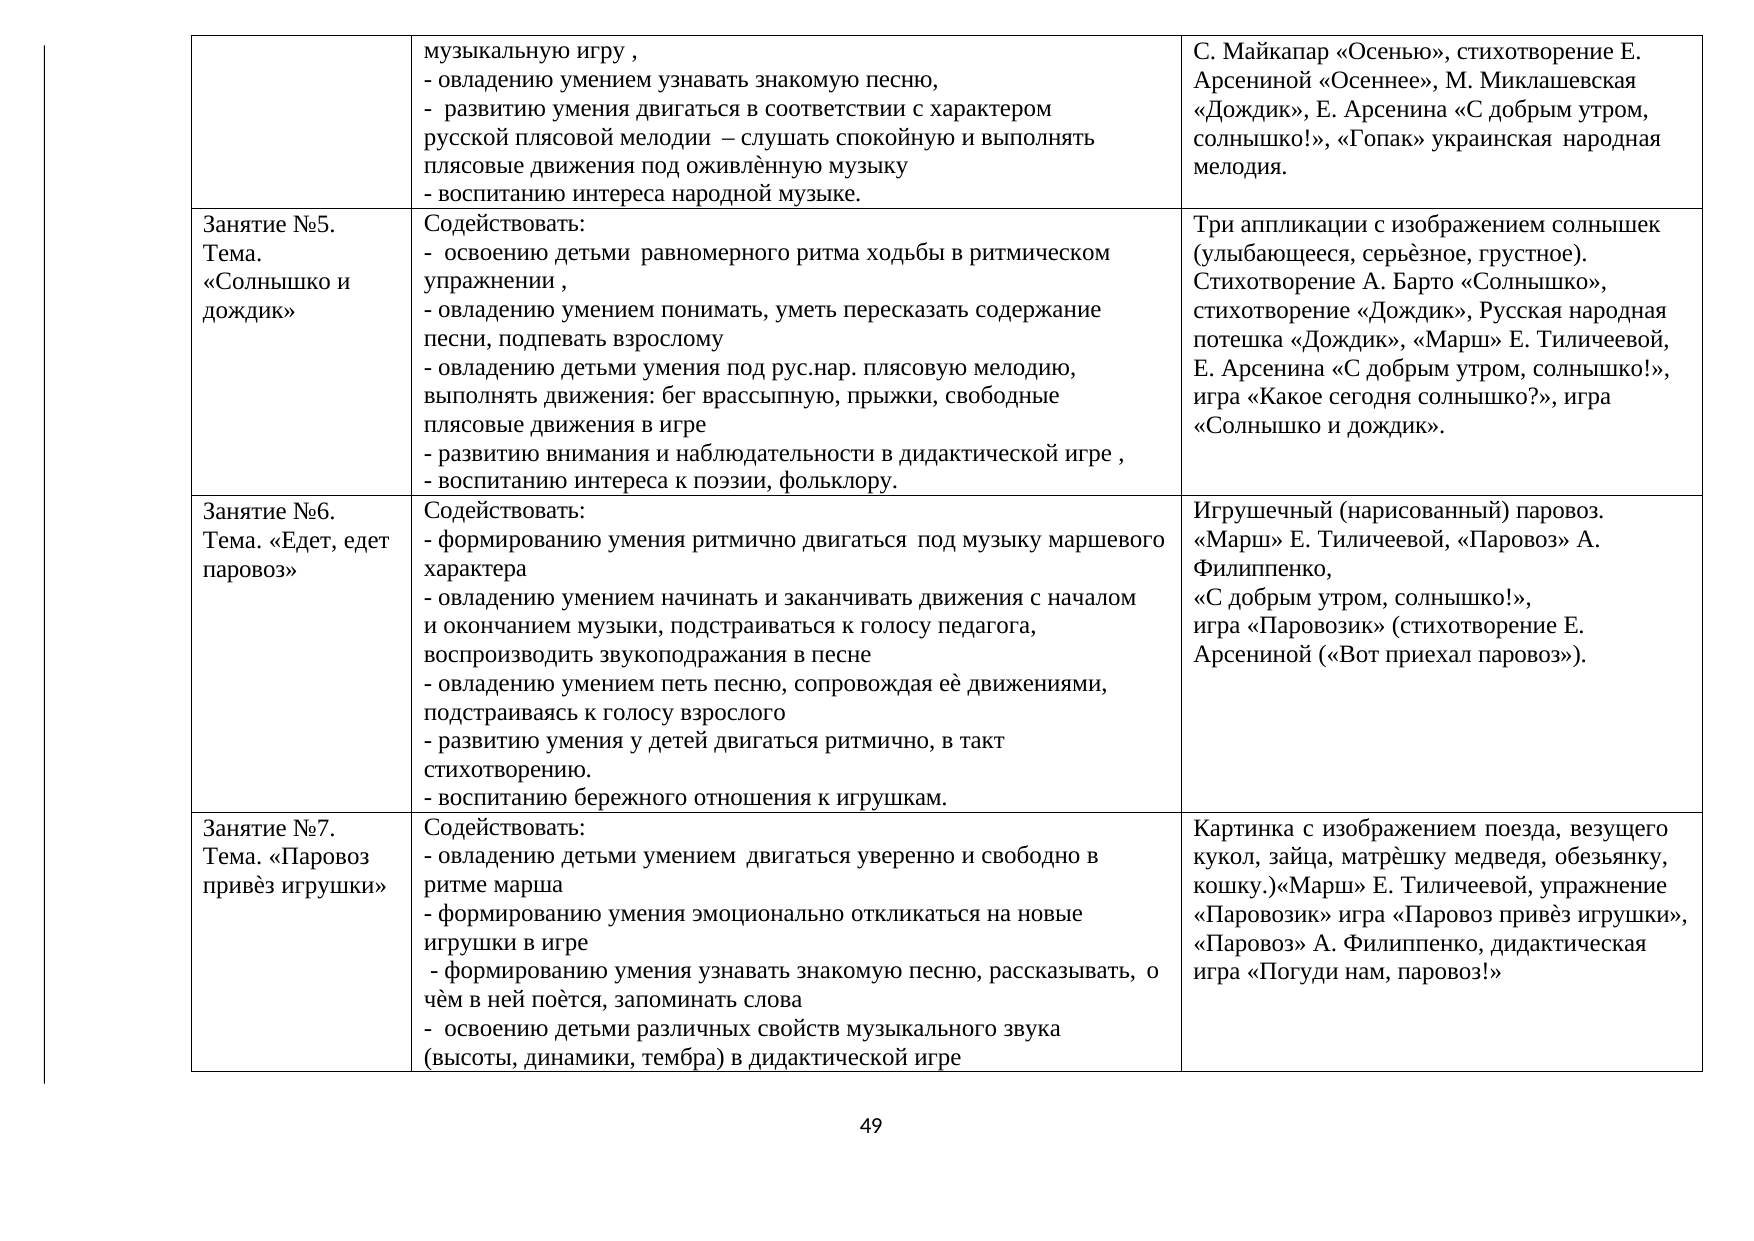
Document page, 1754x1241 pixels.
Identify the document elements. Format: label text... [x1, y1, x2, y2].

table_header С. Майкапар «Осенью», стихотворение Е. Арсениной «Осеннее», М. Миклашевская «Дождик», Е. Арсенина «С добрым утром, солнышко!», «Гопак» украинская народная мелодия. [1182, 36, 1702, 208]
table_cell Занятие №5. Тема. «Солнышко и дождик» [192, 209, 411, 495]
table_cell Содействовать: формированию умения ритмично двигаться под музыку маршевого характера овладению умением начинать и заканчивать движения с началом и окончанием музыки, подстраиваться к голосу педагога, воспроизводить звукоподражания в песне овладению умением петь песню, сопровождая еѐ движениями, подстраиваясь к голосу взрослого развитию умения у детей двигаться ритмично, в такт стихотворению. воспитанию бережного отношения к игрушкам. [412, 496, 1181, 812]
table_cell Занятие №6. Тема. «Едет, едет паровоз» [192, 496, 411, 812]
table_header [192, 36, 411, 208]
table_cell Картинка с изображением поезда, везущего кукол, зайца, матрѐшку медведя, обезьянку, кошку.)«Марш» Е. Тиличеевой, упражнение «Паровозик» игра «Паровоз привѐз игрушки», «Паровоз» А. Филиппенко, дидактическая игра «Погуди нам, паровоз!» [1182, 813, 1702, 1071]
table_cell Три аппликации с изображением солнышек (улыбающееся, серьѐзное, грустное). Стихотворение А. Барто «Солнышко», стихотворение «Дождик», Русская народная потешка «Дождик», «Марш» Е. Тиличеевой, Е. Арсенина «С добрым утром, солнышко!», игра «Какое сегодня солнышко?», игра «Солнышко и дождик». [1182, 209, 1702, 495]
table_cell Игрушечный (нарисованный) паровоз. «Марш» Е. Тиличеевой, «Паровоз» А. Филиппенко, «С добрым утром, солнышко!», игра «Паровозик» (стихотворение Е. Арсениной («Вот приехал паровоз»). [1182, 496, 1702, 812]
table_cell Содействовать: овладению детьми умением двигаться уверенно и свободно в ритме марша формированию умения эмоционально откликаться на новые игрушки в игре формированию умения узнавать знакомую песню, рассказывать, о чѐм в ней поѐтся, запоминать слова освоению детьми различных свойств музыкального звука (высоты, динамики, тембра) в дидактической игре [412, 813, 1181, 1071]
table_cell Занятие №7. Тема. «Паровоз привѐз игрушки» [192, 813, 411, 1071]
table_cell Содействовать: освоению детьми равномерного ритма ходьбы в ритмическом упражнении , овладению умением понимать, уметь пересказать содержание песни, подпевать взрослому овладению детьми умения под рус.нар. плясовую мелодию, выполнять движения: бег врассыпную, прыжки, свободные плясовые движения в игре развитию внимания и наблюдательности в дидактической игре , воспитанию интереса к поэзии, фольклору. [412, 209, 1181, 495]
table_header музыкальную игру , овладению умением узнавать знакомую песню, развитию умения двигаться в соответствии с характером русской плясовой мелодии – слушать спокойную и выполнять плясовые движения под оживлѐнную музыку воспитанию интереса народной музыке. [412, 36, 1181, 208]
